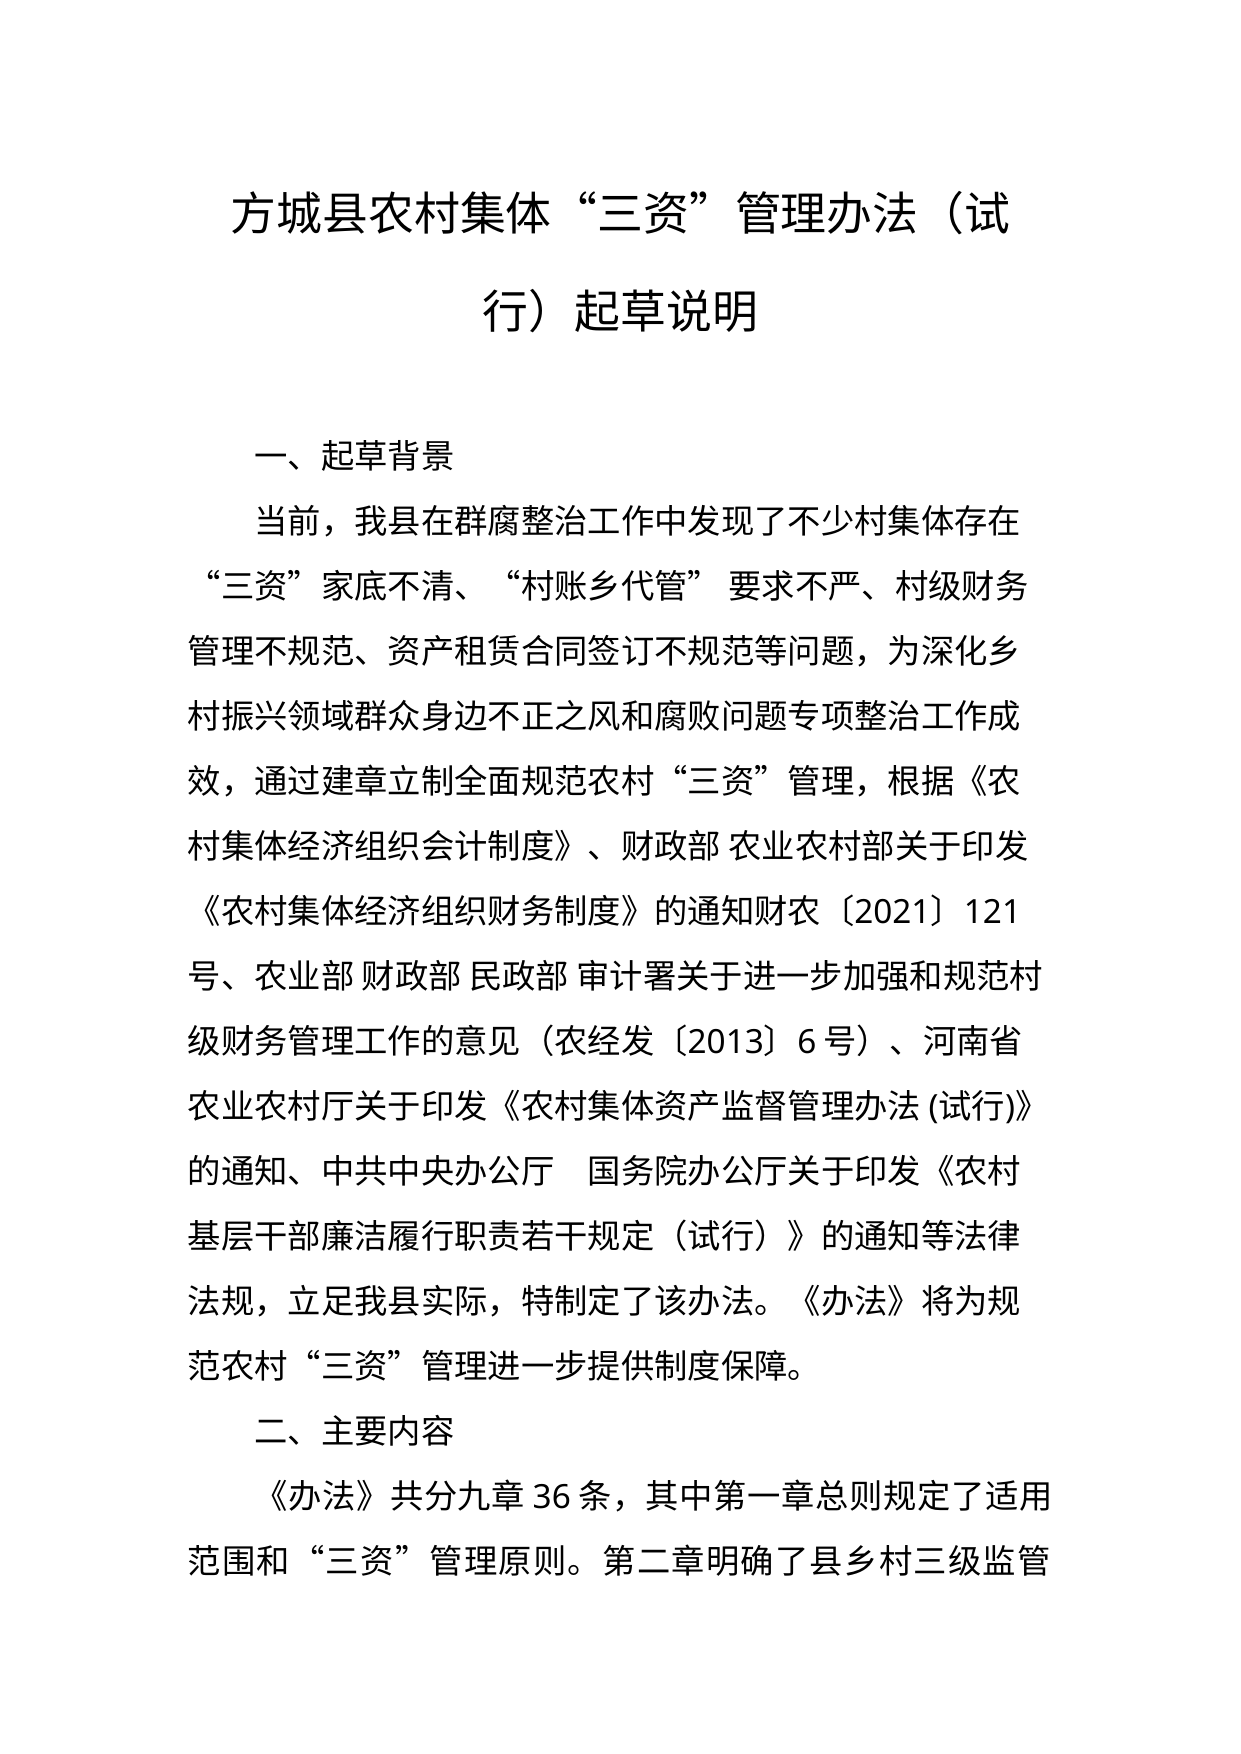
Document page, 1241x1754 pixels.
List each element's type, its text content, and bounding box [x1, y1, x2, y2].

list 方城县农村集体“三资”管理办法（试行）起草说明 [187, 162, 1053, 357]
list 当前，我县在群腐整治工作中发现了不少村集体存在“三资”家底不清、“村账乡代管” 要求不严、村级财务管理不规范、资产租赁合同签订不规范等问题，为深化乡村振兴领域群众身边不正之风和腐败问题专项整治工作成效，通过建章立制全面规范农村“三资”管理，根据《农村集体经济组织会计制度》、财政部 农业农村部关于印发 《农村集体经济组织财务制度》的通知财农〔2021〕121号、农业部 财政部 民政部 审计署关于进一步加强和规范村级财务管理工作的意见（农经发〔2013〕6号）、河南省农业农村厅关于印发《农村集体资产监督管理办法 (试行)》的通知、中共中央办公厅 国务院办公厅关于印发《农村基层干部廉洁履行职责若干规定（试行）》的通知等法律法规，立足我县实际，特制定了该办法。《办法》将为规范农村“三资”管理进一步提供制度保障。 [187, 487, 1053, 1397]
list 二、主要内容 [187, 1397, 1053, 1462]
list 一、起草背景 [187, 422, 1053, 487]
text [187, 1462, 1053, 1592]
